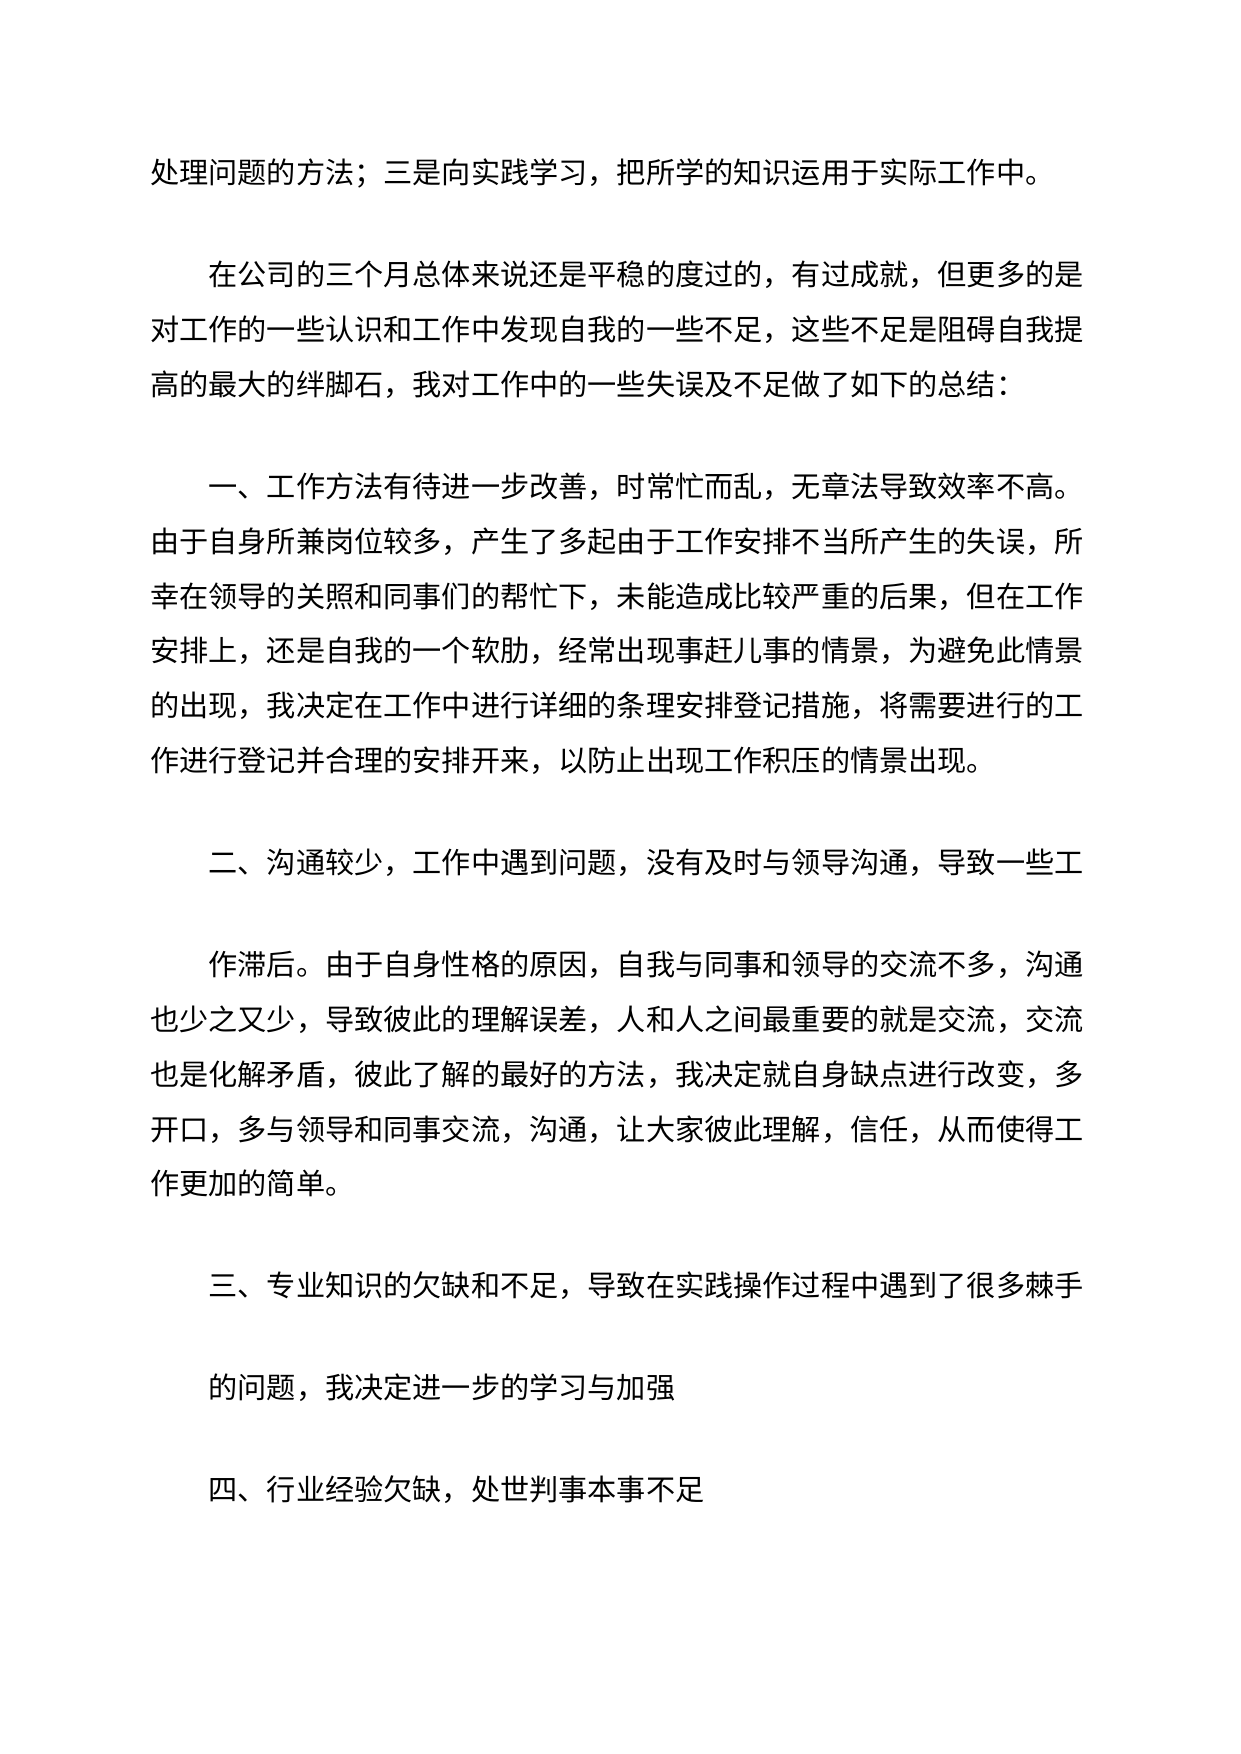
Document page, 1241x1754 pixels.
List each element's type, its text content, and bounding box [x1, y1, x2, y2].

text 四、行业经验欠缺，处世判事本事不足 [150, 1466, 1090, 1508]
text 在公司的三个月总体来说还是平稳的度过的，有过成就，但更多的是对工作的一些认识和工作中发现自我的一些不足，这些不足是阻碍自我提高的最大的绊脚石，我对工作中的一些失误及不足做了如下的总结： [150, 252, 1090, 404]
text 的问题，我决定进一步的学习与加强 [150, 1364, 1090, 1407]
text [150, 150, 1090, 192]
text 作滞后。由于自身性格的原因，自我与同事和领导的交流不多，沟通也少之又少，导致彼此的理解误差，人和人之间最重要的就是交流，交流也是化解矛盾，彼此了解的最好的方法，我决定就自身缺点进行改变，多开口，多与领导和同事交流，沟通，让大家彼此理解，信任，从而使得工作更加的简单。 [150, 941, 1090, 1203]
text 三、专业知识的欠缺和不足，导致在实践操作过程中遇到了很多棘手 [150, 1263, 1090, 1305]
text 一、工作方法有待进一步改善，时常忙而乱，无章法导致效率不高。由于自身所兼岗位较多，产生了多起由于工作安排不当所产生的失误，所幸在领导的关照和同事们的帮忙下，未能造成比较严重的后果，但在工作安排上，还是自我的一个软肋，经常出现事赶儿事的情景，为避免此情景的出现，我决定在工作中进行详细的条理安排登记措施，将需要进行的工作进行登记并合理的安排开来，以防止出现工作积压的情景出现。 [150, 463, 1090, 780]
text 二、沟通较少，工作中遇到问题，没有及时与领导沟通，导致一些工 [150, 839, 1090, 882]
